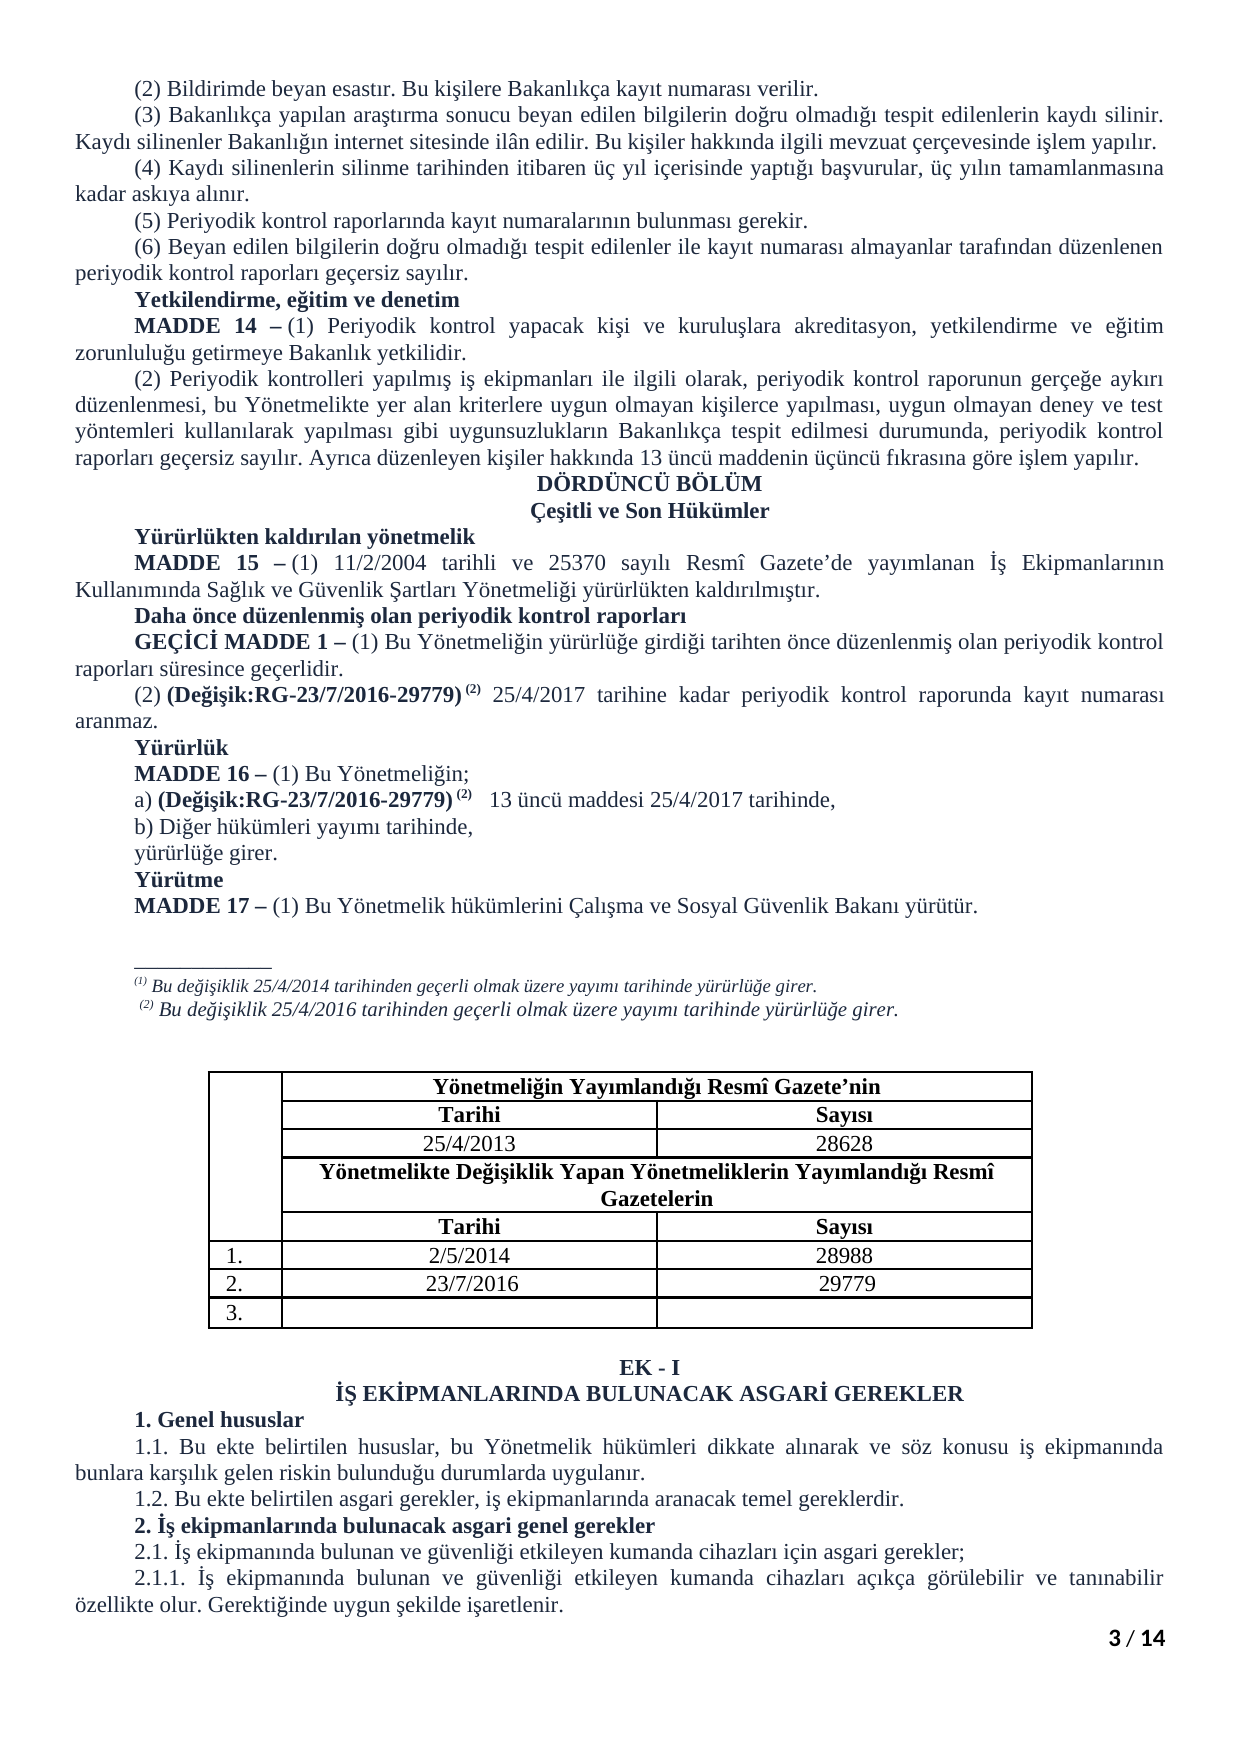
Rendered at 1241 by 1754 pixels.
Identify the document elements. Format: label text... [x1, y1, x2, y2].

text (2) Bildirimde beyan esastır. Bu kişilere Bakanlıkça kayıt numarası verilir. [75, 75, 1165, 101]
table_cell 28988 [658, 1242, 1031, 1268]
text (4) Kaydı silinenlerin silinme tarihinden itibaren üç yıl içerisinde yaptığı başvurular, üç yılın tamamlanmasına kadar askıya alınır. [75, 154, 1165, 207]
table_cell [283, 1299, 656, 1327]
text 2.1.1. İş ekipmanında bulunan ve güvenliği etkileyen kumanda cihazları açıkça görülebilir ve tanınabilir özellikte olur. Gerektiğinde uygun şekilde işaretlenir. [75, 1564, 1165, 1617]
table_cell [658, 1299, 1031, 1327]
text MADDE 17 – (1) Bu Yönetmelik hükümlerini Çalışma ve Sosyal Güvenlik Bakanı yürütür. [75, 892, 1165, 918]
text (2) Bu değişiklik 25/4/2016 tarihinden geçerli olmak üzere yayımı tarihinde yürürlüğe girer. [75, 996, 1165, 1021]
text (2) (Değişik:RG-23/7/2016-29779) (2) 25/4/2017 tarihine kadar periyodik kontrol raporunda kayıt numarası aranmaz. [75, 681, 1165, 734]
text 1. Genel hususlar [75, 1406, 1165, 1433]
text Yürütme [75, 866, 1165, 892]
table_cell 2/5/2014 [283, 1242, 656, 1268]
text 2.1. İş ekipmanında bulunan ve güvenliği etkileyen kumanda cihazları için asgari gerekler; [75, 1538, 1165, 1564]
table_cell 2. [210, 1270, 281, 1296]
text yürürlüğe girer. [75, 839, 1165, 866]
table_cell 28628 [658, 1130, 1031, 1156]
text a) (Değişik:RG-23/7/2016-29779) (2) 13 üncü maddesi 25/4/2017 tarihinde, [75, 787, 1165, 813]
text EK - I [75, 1354, 1165, 1380]
table_cell Sayısı [658, 1213, 1031, 1239]
table_cell 25/4/2013 [283, 1130, 656, 1156]
table_cell Yönetmelikte Değişiklik Yapan Yönetmeliklerin Yayımlandığı Resmî Gazetelerin [283, 1159, 1031, 1211]
text ____________ [75, 945, 1165, 971]
text b) Diğer hükümleri yayımı tarihinde, [75, 813, 1165, 839]
text Yetkilendirme, eğitim ve denetim [75, 286, 1165, 312]
table_cell Tarihi [283, 1102, 656, 1128]
table_header Yönetmeliğin Yayımlandığı Resmî Gazete’nin [283, 1073, 1031, 1099]
text Çeşitli ve Son Hükümler [75, 497, 1165, 523]
text (1) Bu değişiklik 25/4/2014 tarihinden geçerli olmak üzere yayımı tarihinde yürürlüğe girer. [75, 971, 1165, 996]
table_cell 23/7/2016 [283, 1270, 656, 1296]
text (3) Bakanlıkça yapılan araştırma sonucu beyan edilen bilgilerin doğru olmadığı tespit edilenlerin kaydı silinir. Kaydı silinenler Bakanlığın internet sitesinde ilân edilir. Bu kişiler hakkında ilgili mevzuat çerçevesinde işlem yapılır. [75, 101, 1165, 154]
text MADDE 16 – (1) Bu Yönetmeliğin; [75, 760, 1165, 787]
text 1.1. Bu ekte belirtilen hususlar, bu Yönetmelik hükümleri dikkate alınarak ve söz konusu iş ekipmanında bunlara karşılık gelen riskin bulunduğu durumlarda uygulanır. [75, 1433, 1165, 1485]
table_cell 1. [210, 1242, 281, 1268]
table_cell 29779 [658, 1270, 1031, 1296]
text DÖRDÜNCÜ BÖLÜM [75, 470, 1165, 497]
text Yürürlük [75, 734, 1165, 760]
text GEÇİCİ MADDE 1 – (1) Bu Yönetmeliğin yürürlüğe girdiği tarihten önce düzenlenmiş olan periyodik kontrol raporları süresince geçerlidir. [75, 628, 1165, 681]
table_header [210, 1073, 281, 1239]
table_cell Tarihi [283, 1213, 656, 1239]
text Daha önce düzenlenmiş olan periyodik kontrol raporları [75, 602, 1165, 628]
text MADDE 14 – (1) Periyodik kontrol yapacak kişi ve kuruluşlara akreditasyon, yetkilendirme ve eğitim zorunluluğu getirmeye Bakanlık yetkilidir. [75, 312, 1165, 365]
text İŞ EKİPMANLARINDA BULUNACAK ASGARİ GEREKLER [75, 1380, 1165, 1406]
text (2) Periyodik kontrolleri yapılmış iş ekipmanları ile ilgili olarak, periyodik kontrol raporunun gerçeğe aykırı düzenlenmesi, bu Yönetmelikte yer alan kriterlere uygun olmayan kişilerce yapılması, uygun olmayan deney ve test yöntemleri kullanılarak yapılması gibi uygunsuzlukların Bakanlıkça tespit edilmesi durumunda, periyodik kontrol raporları geçersiz sayılır. Ayrıca düzenleyen kişiler hakkında 13 üncü maddenin üçüncü fıkrasına göre işlem yapılır. [75, 365, 1165, 470]
text (5) Periyodik kontrol raporlarında kayıt numaralarının bulunması gerekir. [75, 207, 1165, 233]
text MADDE 15 – (1) 11/2/2004 tarihli ve 25370 sayılı Resmî Gazete’de yayımlanan İş Ekipmanlarının Kullanımında Sağlık ve Güvenlik Şartları Yönetmeliği yürürlükten kaldırılmıştır. [75, 549, 1165, 602]
text 1.2. Bu ekte belirtilen asgari gerekler, iş ekipmanlarında aranacak temel gereklerdir. [75, 1485, 1165, 1512]
text Yürürlükten kaldırılan yönetmelik [75, 523, 1165, 549]
table_cell 3. [210, 1299, 281, 1327]
text 2. İş ekipmanlarında bulunacak asgari genel gerekler [75, 1512, 1165, 1538]
table_cell Sayısı [658, 1102, 1031, 1128]
text (6) Beyan edilen bilgilerin doğru olmadığı tespit edilenler ile kayıt numarası almayanlar tarafından düzenlenen periyodik kontrol raporları geçersiz sayılır. [75, 233, 1165, 286]
